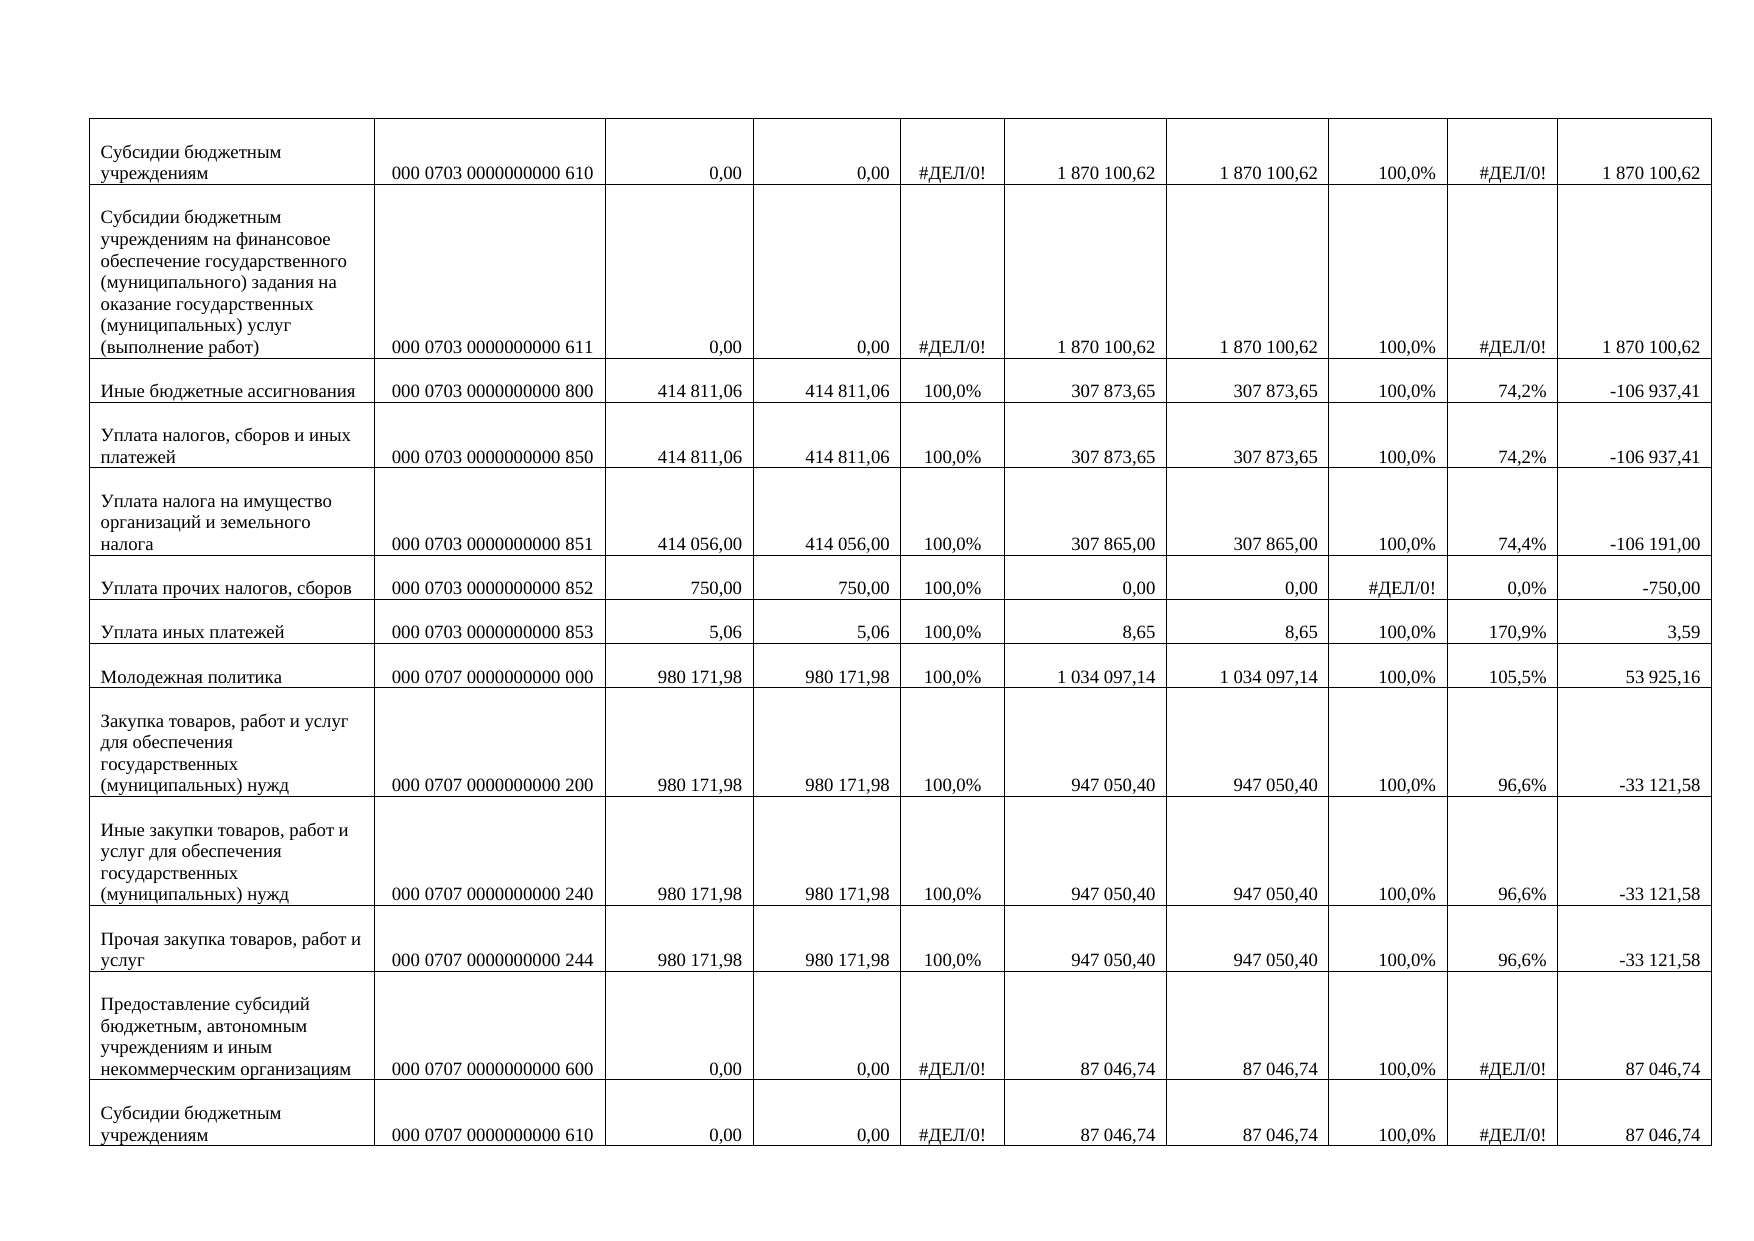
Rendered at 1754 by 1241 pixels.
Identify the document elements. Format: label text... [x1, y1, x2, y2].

table_cell -33 121,58 [1558, 906, 1711, 971]
table_cell #ДЕЛ/0! [901, 119, 1004, 184]
table_cell 307 865,00 [1167, 468, 1328, 554]
table_cell 100,0% [901, 468, 1004, 554]
table_cell 74,4% [1448, 468, 1557, 554]
table_cell #ДЕЛ/0! [901, 972, 1004, 1079]
table_cell 1 870 100,62 [1167, 185, 1328, 357]
table_cell 000 0707 0000000000 240 [375, 797, 605, 905]
table_cell -106 937,41 [1558, 403, 1711, 467]
table_cell 100,0% [1329, 797, 1447, 905]
table_cell 947 050,40 [1005, 906, 1166, 971]
table_cell 170,9% [1448, 600, 1557, 643]
table_cell 947 050,40 [1167, 688, 1328, 796]
table_cell -33 121,58 [1558, 797, 1711, 905]
table_cell 414 811,06 [754, 403, 900, 467]
table_cell #ДЕЛ/0! [901, 185, 1004, 357]
table_cell 000 0703 0000000000 852 [375, 556, 605, 599]
table_cell 0,00 [754, 185, 900, 357]
table_cell 100,0% [1329, 688, 1447, 796]
table_cell 100,0% [901, 600, 1004, 643]
table_cell Иные закупки товаров, работ и услуг для обеспечения государственных (муниципальных) нужд [90, 797, 374, 905]
table_cell #ДЕЛ/0! [1448, 185, 1557, 357]
table_cell 0,00 [1005, 556, 1166, 599]
table_cell 000 0707 0000000000 610 [375, 1080, 605, 1145]
table_cell 1 870 100,62 [1167, 119, 1328, 184]
table_cell 307 873,65 [1167, 359, 1328, 402]
table_cell Субсидии бюджетным учреждениям [90, 119, 374, 184]
table_cell 414 811,06 [754, 359, 900, 402]
table_cell 100,0% [901, 556, 1004, 599]
table_cell 8,65 [1005, 600, 1166, 643]
table_cell 000 0703 0000000000 851 [375, 468, 605, 554]
table_cell 100,0% [1329, 119, 1447, 184]
table_cell 000 0707 0000000000 600 [375, 972, 605, 1079]
table_cell Уплата иных платежей [90, 600, 374, 643]
table_cell 0,00 [606, 972, 753, 1079]
table_cell 87 046,74 [1005, 1080, 1166, 1145]
table_cell 8,65 [1167, 600, 1328, 643]
table_cell 87 046,74 [1167, 1080, 1328, 1145]
table_cell 0,00 [606, 119, 753, 184]
table_cell 100,0% [901, 644, 1004, 687]
table_cell 74,2% [1448, 359, 1557, 402]
table_cell 980 171,98 [754, 688, 900, 796]
table_cell 307 873,65 [1167, 403, 1328, 467]
table_cell 414 056,00 [754, 468, 900, 554]
table_cell 87 046,74 [1558, 972, 1711, 1079]
table_cell Субсидии бюджетным учреждениям на финансовое обеспечение государственного (муниципального) задания на оказание государственных (муниципальных) услуг (выполнение работ) [90, 185, 374, 357]
table_cell 980 171,98 [606, 906, 753, 971]
table_cell 980 171,98 [754, 797, 900, 905]
table_cell 1 870 100,62 [1005, 185, 1166, 357]
table_cell 100,0% [1329, 1080, 1447, 1145]
table_cell 5,06 [606, 600, 753, 643]
table_cell 980 171,98 [754, 906, 900, 971]
table_cell 100,0% [1329, 359, 1447, 402]
table_cell 750,00 [606, 556, 753, 599]
table_cell 0,00 [754, 1080, 900, 1145]
table_cell 000 0707 0000000000 244 [375, 906, 605, 971]
table_cell 0,00 [606, 185, 753, 357]
table_cell 100,0% [1329, 403, 1447, 467]
table_cell 000 0703 0000000000 800 [375, 359, 605, 402]
table_cell Субсидии бюджетным учреждениям [90, 1080, 374, 1145]
table_cell 000 0703 0000000000 610 [375, 119, 605, 184]
table_cell 000 0707 0000000000 000 [375, 644, 605, 687]
table_cell 947 050,40 [1167, 906, 1328, 971]
table_cell 980 171,98 [754, 644, 900, 687]
table_cell 96,6% [1448, 688, 1557, 796]
table_cell 947 050,40 [1005, 797, 1166, 905]
table_cell 87 046,74 [1558, 1080, 1711, 1145]
table_cell 100,0% [1329, 972, 1447, 1079]
table_cell #ДЕЛ/0! [1448, 119, 1557, 184]
table_cell 100,0% [901, 688, 1004, 796]
table_cell 100,0% [1329, 468, 1447, 554]
table_cell 980 171,98 [606, 688, 753, 796]
table_cell 100,0% [1329, 600, 1447, 643]
table_cell 87 046,74 [1167, 972, 1328, 1079]
table_cell 000 0707 0000000000 200 [375, 688, 605, 796]
table_cell Уплата налога на имущество организаций и земельного налога [90, 468, 374, 554]
table_cell 96,6% [1448, 906, 1557, 971]
table_cell 1 870 100,62 [1005, 119, 1166, 184]
table_cell 414 811,06 [606, 403, 753, 467]
table_cell 0,00 [754, 972, 900, 1079]
table_cell 3,59 [1558, 600, 1711, 643]
table_cell 980 171,98 [606, 644, 753, 687]
table_cell Закупка товаров, работ и услуг для обеспечения государственных (муниципальных) нужд [90, 688, 374, 796]
table_cell 750,00 [754, 556, 900, 599]
table_cell 100,0% [901, 906, 1004, 971]
table_cell #ДЕЛ/0! [901, 1080, 1004, 1145]
table_cell 105,5% [1448, 644, 1557, 687]
table_cell #ДЕЛ/0! [1448, 1080, 1557, 1145]
table_cell 0,00 [1167, 556, 1328, 599]
table_cell -106 191,00 [1558, 468, 1711, 554]
table_cell 74,2% [1448, 403, 1557, 467]
table_cell -33 121,58 [1558, 688, 1711, 796]
table_cell 100,0% [901, 359, 1004, 402]
table_cell #ДЕЛ/0! [1329, 556, 1447, 599]
table_cell 980 171,98 [606, 797, 753, 905]
table_cell 100,0% [901, 797, 1004, 905]
table_cell 1 870 100,62 [1558, 119, 1711, 184]
table_cell -750,00 [1558, 556, 1711, 599]
table_cell Иные бюджетные ассигнования [90, 359, 374, 402]
table_cell #ДЕЛ/0! [1448, 972, 1557, 1079]
table_cell 100,0% [1329, 644, 1447, 687]
table_cell 100,0% [1329, 906, 1447, 971]
table_cell Прочая закупка товаров, работ и услуг [90, 906, 374, 971]
table_cell Молодежная политика [90, 644, 374, 687]
table_cell 307 873,65 [1005, 403, 1166, 467]
table_cell 100,0% [1329, 185, 1447, 357]
table_cell 100,0% [901, 403, 1004, 467]
table_cell 000 0703 0000000000 611 [375, 185, 605, 357]
table_cell 0,00 [754, 119, 900, 184]
table_cell 53 925,16 [1558, 644, 1711, 687]
table_cell 307 873,65 [1005, 359, 1166, 402]
table_cell Уплата налогов, сборов и иных платежей [90, 403, 374, 467]
table_cell 0,0% [1448, 556, 1557, 599]
table_cell 307 865,00 [1005, 468, 1166, 554]
table_cell 1 034 097,14 [1005, 644, 1166, 687]
table_cell 96,6% [1448, 797, 1557, 905]
table_cell 414 811,06 [606, 359, 753, 402]
table_cell Уплата прочих налогов, сборов [90, 556, 374, 599]
table_cell 1 034 097,14 [1167, 644, 1328, 687]
table_cell -106 937,41 [1558, 359, 1711, 402]
table_cell 1 870 100,62 [1558, 185, 1711, 357]
table_cell 0,00 [606, 1080, 753, 1145]
table_cell 947 050,40 [1005, 688, 1166, 796]
table_cell 5,06 [754, 600, 900, 643]
table_cell 000 0703 0000000000 853 [375, 600, 605, 643]
table_cell 87 046,74 [1005, 972, 1166, 1079]
table_cell Предоставление субсидий бюджетным, автономным учреждениям и иным некоммерческим организациям [90, 972, 374, 1079]
table_cell 414 056,00 [606, 468, 753, 554]
table_cell 947 050,40 [1167, 797, 1328, 905]
table_cell 000 0703 0000000000 850 [375, 403, 605, 467]
